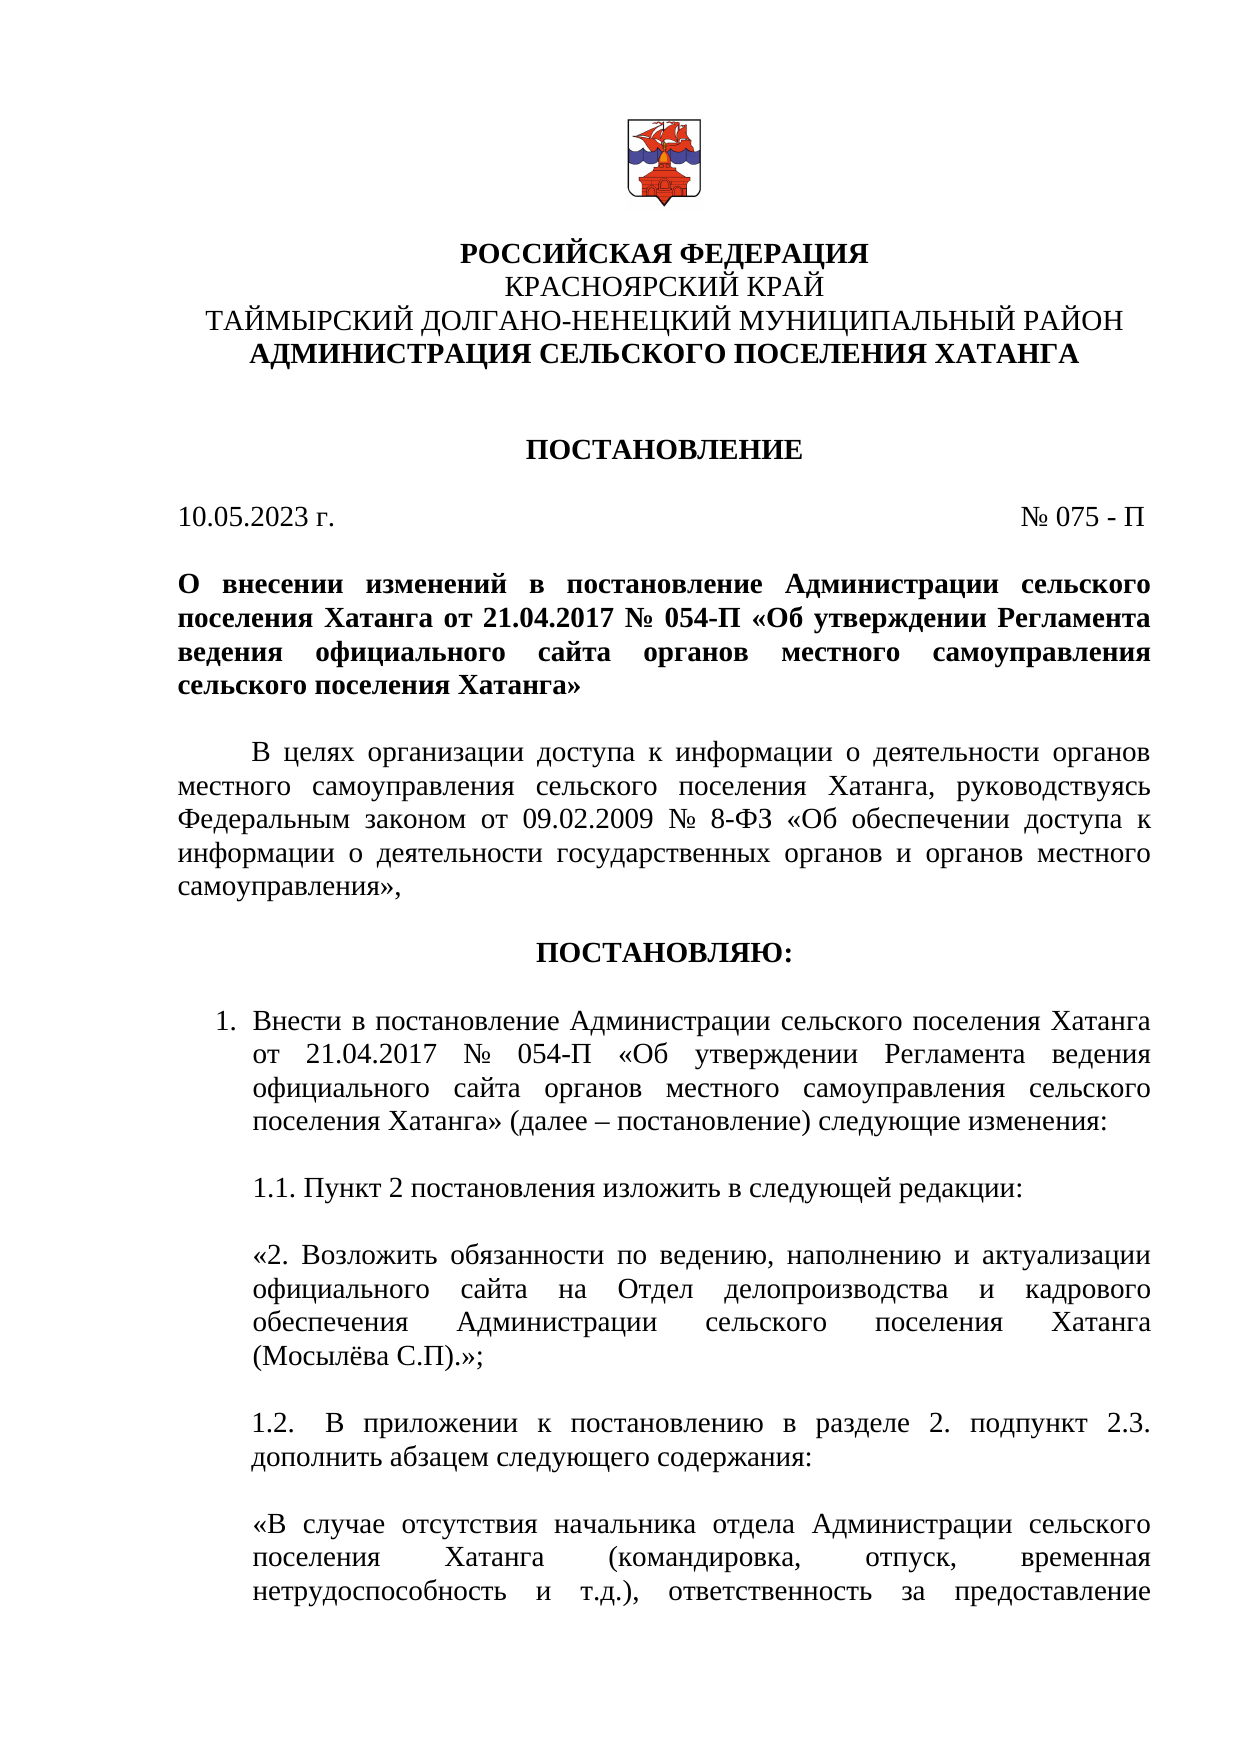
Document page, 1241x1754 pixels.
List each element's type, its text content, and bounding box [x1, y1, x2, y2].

text 10.05.2023 г. № 075 - П [177, 499, 1152, 533]
text РОССИЙСКАЯ ФЕДЕРАЦИЯ [177, 236, 1152, 269]
text 1.1. Пункт 2 постановления изложить в следующей редакции: [252, 1170, 1152, 1204]
text ТАЙМЫРСКИЙ ДОЛГАНО-НЕНЕЦКИЙ МУНИЦИПАЛЬНЫЙ РАЙОН [177, 303, 1152, 337]
list В приложении к постановлению в разделе 2. подпункт 2.3. дополнить абзацем следующего содержания: [251, 1405, 1152, 1472]
text АДМИНИСТРАЦИЯ СЕЛЬСКОГО ПОСЕЛЕНИЯ ХАТАНГА [177, 337, 1152, 370]
text О внесении изменений в постановление Администрации сельского поселения Хатанга от 21.04.2017 № 054-П «Об утверждении Регламента ведения официального сайта органов местного самоуправления сельского поселения Хатанга» [177, 567, 1152, 701]
text КРАСНОЯРСКИЙ КРАЙ [177, 269, 1152, 303]
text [252, 1506, 1152, 1606]
text ПОСТАНОВЛЯЮ: [177, 936, 1152, 969]
picture [626, 118, 703, 212]
list Внести в постановление Администрации сельского поселения Хатанга от 21.04.2017 № 054-П «Об утверждении Регламента ведения официального сайта органов местного самоуправления сельского поселения Хатанга» (далее – постановление) следующие изменения: [215, 1003, 1152, 1137]
text В целях организации доступа к информации о деятельности органов местного самоуправления сельского поселения Хатанга, руководствуясь Федеральным законом от 09.02.2009 № 8-ФЗ «Об обеспечении доступа к информации о деятельности государственных органов и органов местного самоуправления», [177, 734, 1152, 902]
text ПОСТАНОВЛЕНИЕ [177, 432, 1152, 466]
text «2. Возложить обязанности по ведению, наполнению и актуализации официального сайта на Отдел делопроизводства и кадрового обеспечения Администрации сельского поселения Хатанга (Мосылёва С.П).»; [252, 1237, 1152, 1372]
